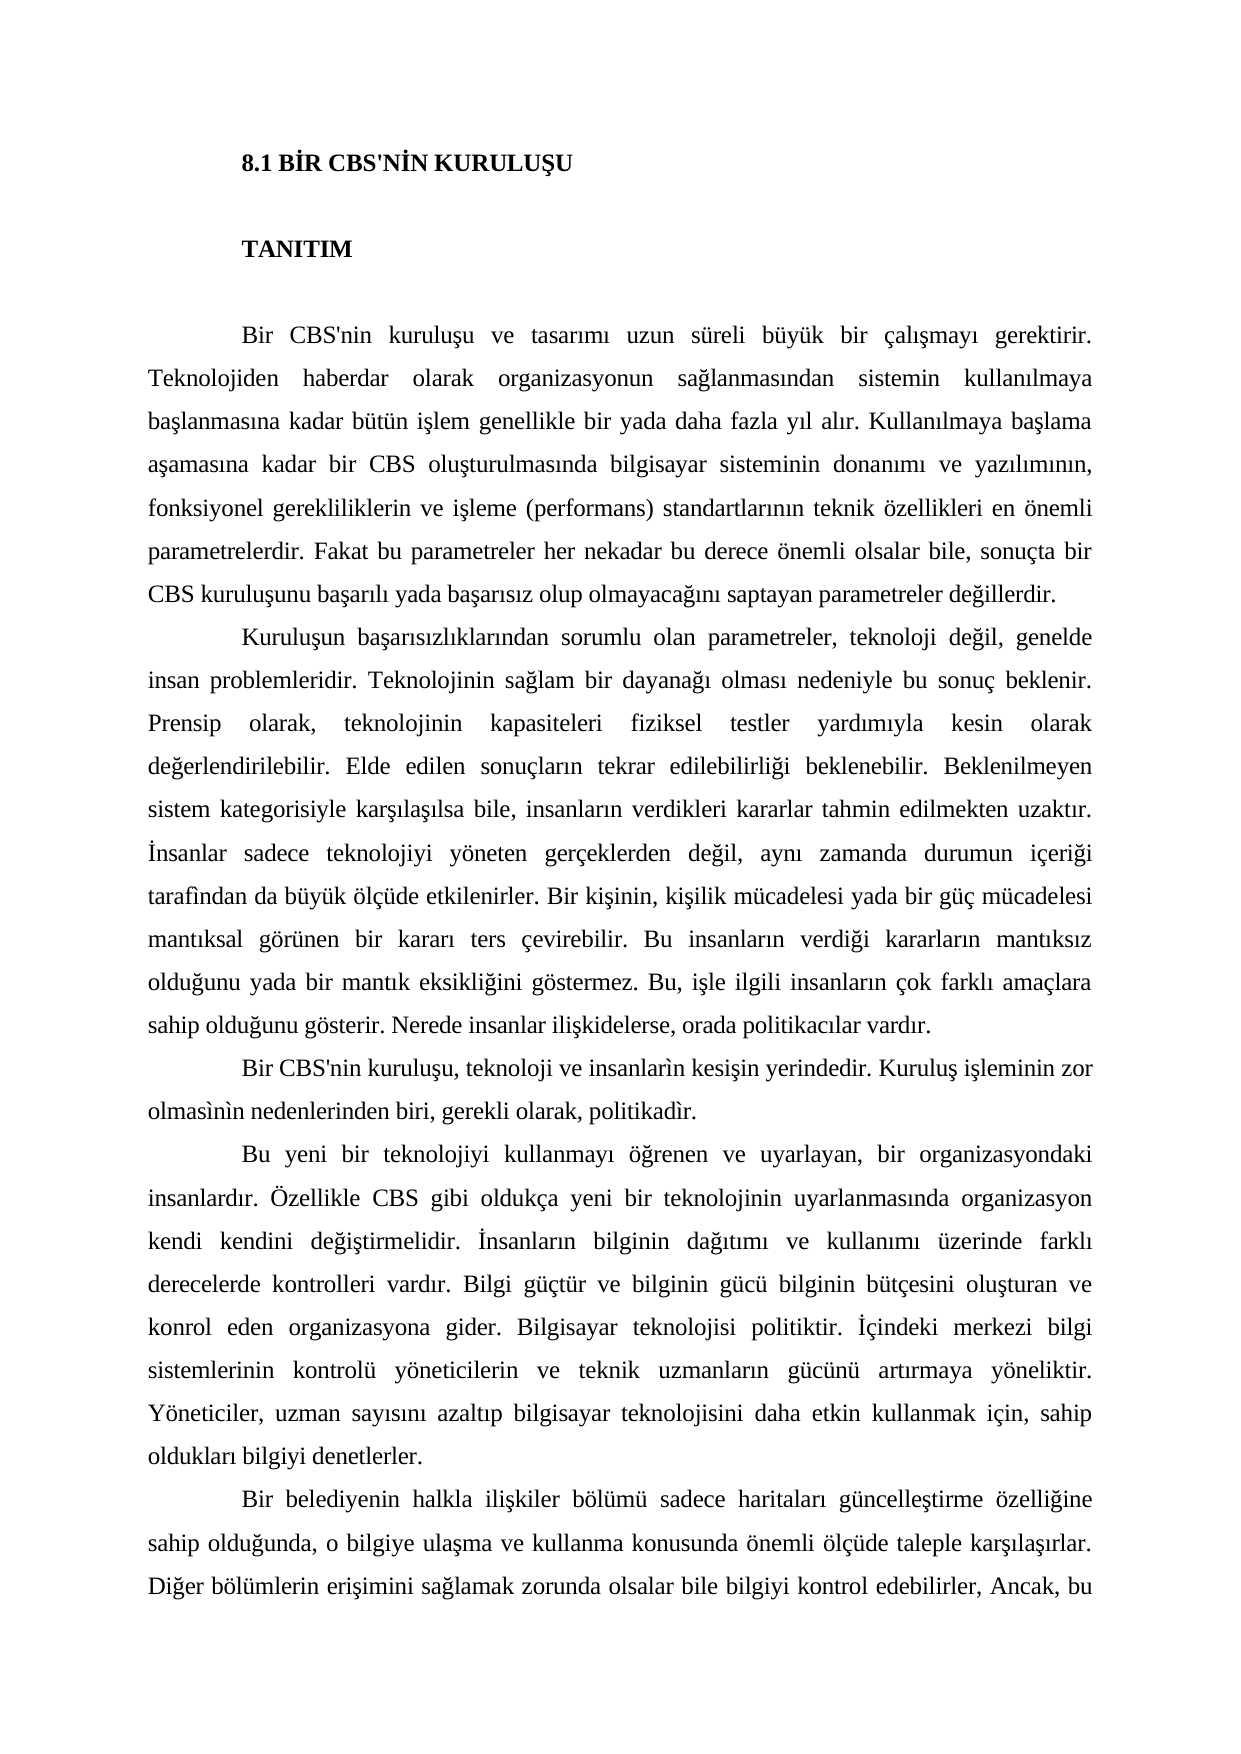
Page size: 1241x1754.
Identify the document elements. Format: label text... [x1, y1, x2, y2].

text Bir CBS'nin kuruluşu ve tasarımı uzun süreli büyük bir çalışmayı gerektirir. Teknolojiden haberdar olarak organizasyonun sağlanmasından sistemin kullanılmaya başlanmasına kadar bütün işlem genellikle bir yada daha fazla yıl alır. Kullanılmaya başlama aşamasına kadar bir CBS oluşturulmasında bilgisayar sisteminin donanımı ve yazılımının, fonksiyonel gerekliliklerin ve işleme (performans) standartlarının teknik özellikleri en önemli parametrelerdir. Fakat bu parametreler her nekadar bu derece önemli olsalar bile, sonuçta bir CBS kuruluşunu başarılı yada başarısız olup olmayacağını saptayan parametreler değillerdir. [148, 320, 1093, 608]
text Bu yeni bir teknolojiyi kullanmayı öğrenen ve uyarlayan, bir organizasyondaki insanlardır. Özellikle CBS gibi oldukça yeni bir teknolojinin uyarlanmasında organizasyon kendi kendini değiştirmelidir. İnsanların bilginin dağıtımı ve kullanımı üzerinde farklı derecelerde kontrolleri vardır. Bilgi güçtür ve bilginin gücü bilginin bütçesini oluşturan ve konrol eden organizasyona gider. Bilgisayar teknolojisi politiktir. İçindeki merkezi bilgi sistemlerinin kontrolü yöneticilerin ve teknik uzmanların gücünü artırmaya yöneliktir. Yöneticiler, uzman sayısını azaltıp bilgisayar teknolojisini daha etkin kullanmak için, sahip oldukları bilgiyi denetlerler. [148, 1139, 1093, 1470]
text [148, 1484, 1093, 1599]
text Kuruluşun başarısızlıklarından sorumlu olan parametreler, teknoloji değil, genelde insan problemleridir. Teknolojinin sağlam bir dayanağı olması nedeniyle bu sonuç beklenir. Prensip olarak, teknolojinin kapasiteleri fiziksel testler yardımıyla kesin olarak değerlendirilebilir. Elde edilen sonuçların tekrar edilebilirliği beklenebilir. Beklenilmeyen sistem kategorisiyle karşılaşılsa bile, insanların verdikleri kararlar tahmin edilmekten uzaktır. İnsanlar sadece teknolojiyi yöneten gerçeklerden değil, aynı zamanda durumun içeriği tarafìndan da büyük ölçüde etkilenirler. Bir kişinin, kişilik mücadelesi yada bir güç mücadelesi mantıksal görünen bir kararı ters çevirebilir. Bu insanların verdiği kararların mantıksız olduğunu yada bir mantık eksikliğini göstermez. Bu, işle ilgili insanların çok farklı amaçlara sahip olduğunu gösterir. Nerede insanlar ilişkidelerse, orada politikacılar vardır. [148, 622, 1093, 1039]
subtitle TANITIM [148, 234, 1093, 263]
text Bir CBS'nin kuruluşu, teknoloji ve insanlarìn kesişin yerindedir. Kuruluş işleminin zor olmasìnìn nedenlerinden biri, gerekli olarak, politikadìr. [148, 1053, 1093, 1125]
text 8.1 BİR CBS'NİN KURULUŞU [148, 148, 1093, 176]
